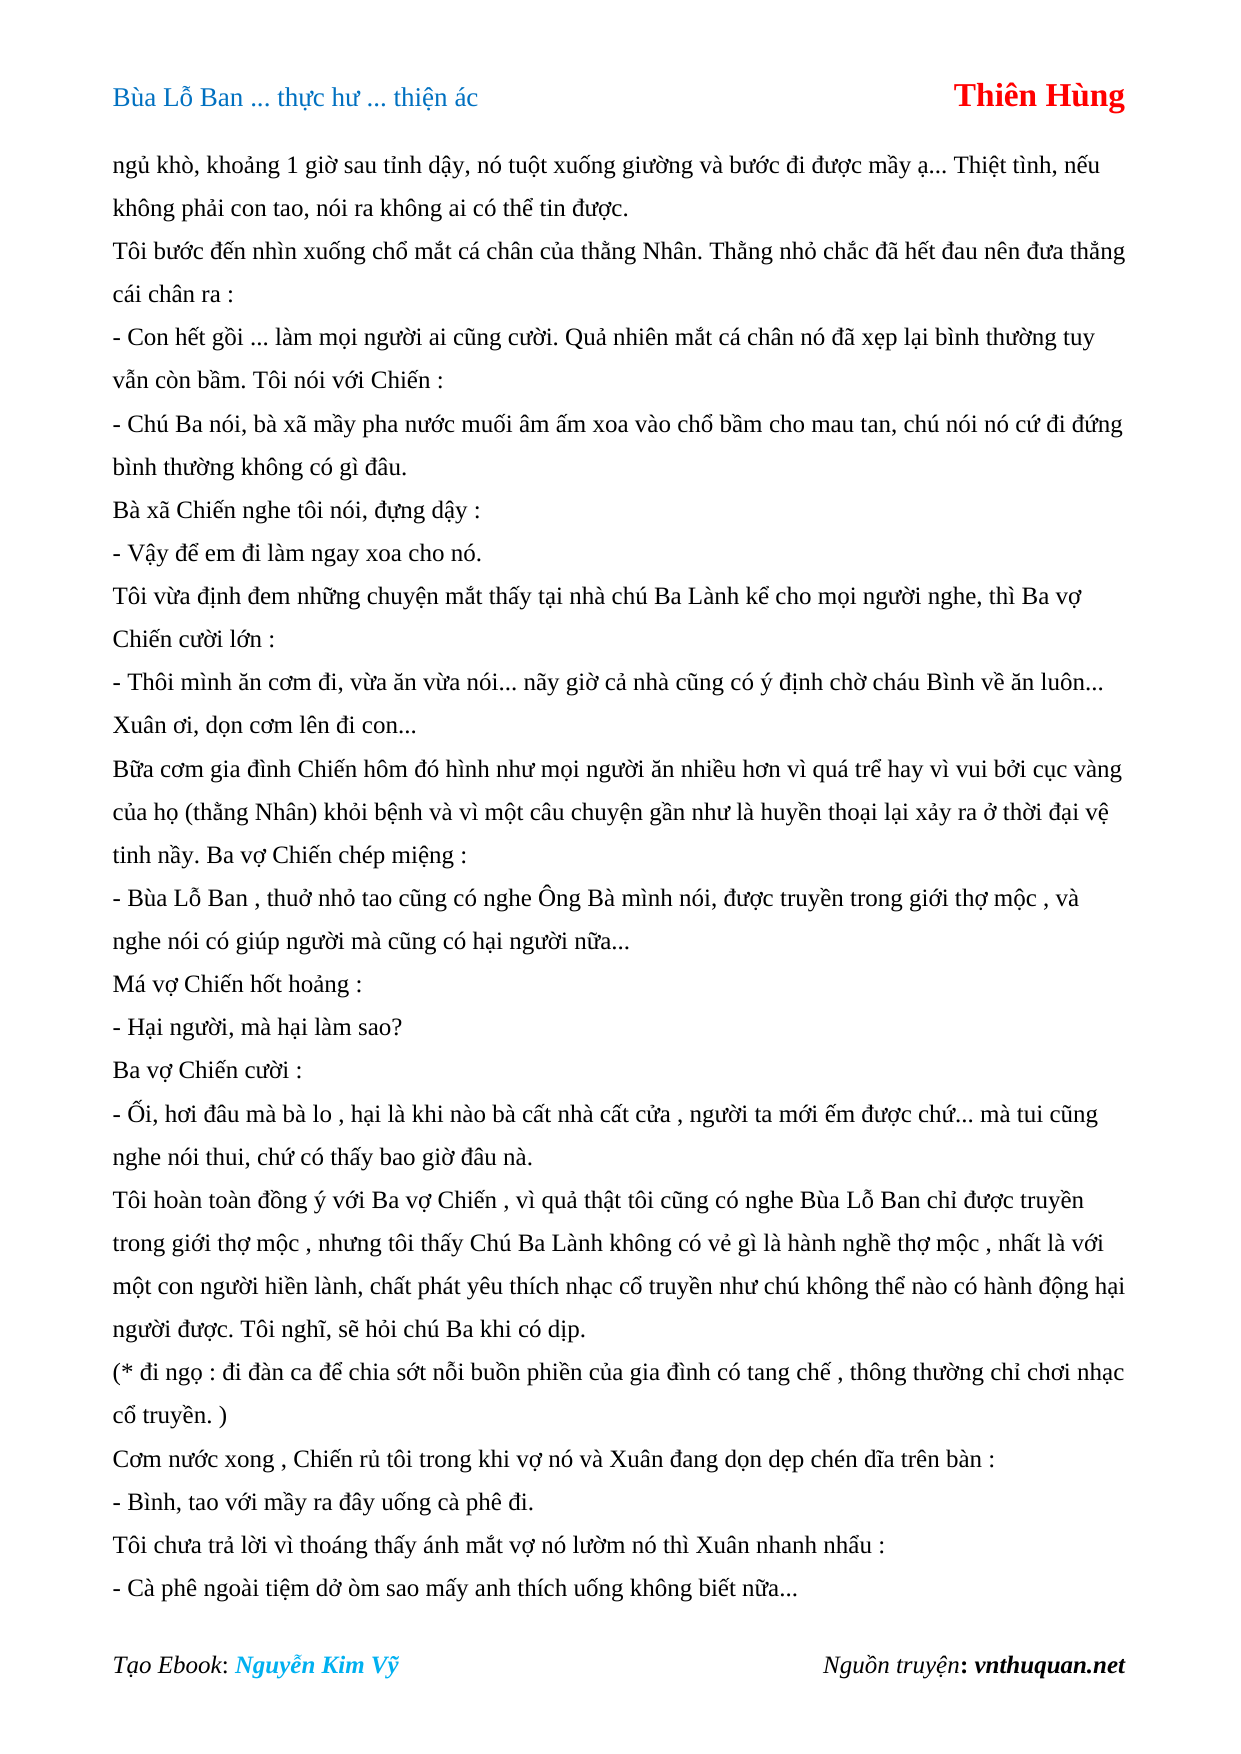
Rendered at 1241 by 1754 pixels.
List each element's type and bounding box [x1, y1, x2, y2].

text [112, 150, 1128, 1602]
